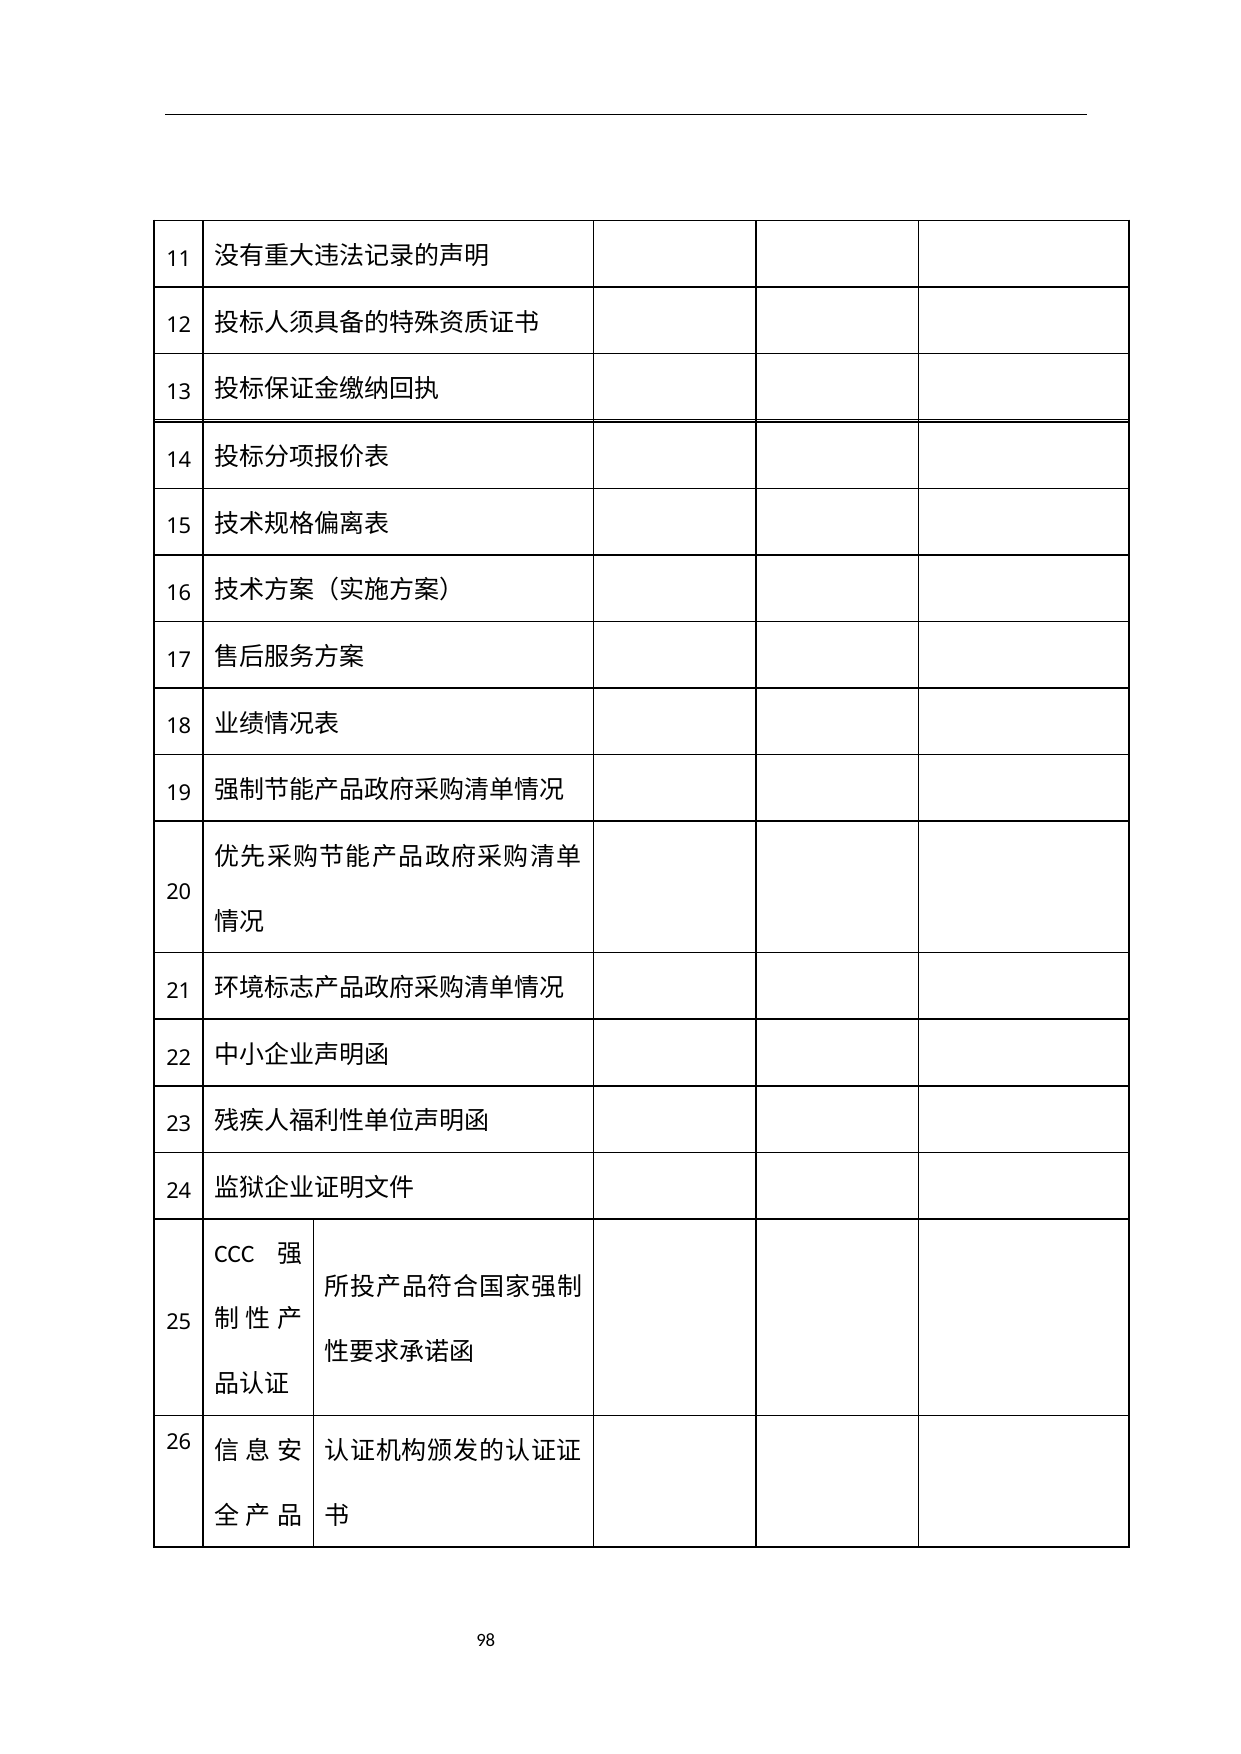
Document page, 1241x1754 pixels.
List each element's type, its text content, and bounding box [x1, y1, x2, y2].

table_cell 业绩情况表 [204, 689, 593, 754]
table_cell [919, 689, 1128, 754]
table_cell 22 [155, 1020, 202, 1085]
table_cell 19 [155, 755, 202, 820]
table_cell 24 [155, 1153, 202, 1218]
table_cell [757, 354, 918, 419]
table_cell 售后服务方案 [204, 622, 593, 687]
table_cell [594, 822, 755, 952]
table_cell [757, 288, 918, 353]
table_cell 14 [155, 423, 202, 487]
table_cell [594, 1220, 755, 1414]
table_cell 技术规格偏离表 [204, 489, 593, 554]
table_cell 11 [155, 221, 202, 286]
table_cell [757, 221, 918, 286]
table_cell [919, 1020, 1128, 1085]
table_cell 信息安全产品强制性认证 [204, 1416, 313, 1546]
table_cell [919, 1087, 1128, 1151]
table_cell [919, 556, 1128, 621]
table_cell 18 [155, 689, 202, 754]
table_cell 20 [155, 822, 202, 952]
table_cell [919, 1153, 1128, 1218]
table_cell [594, 689, 755, 754]
table_cell 16 [155, 556, 202, 621]
table_cell [757, 689, 918, 754]
table_cell [757, 423, 918, 487]
table_cell [594, 354, 755, 419]
table_cell [594, 556, 755, 621]
table_cell [594, 288, 755, 353]
table_cell 没有重大违法记录的声明 [204, 221, 593, 286]
table_cell 13 [155, 354, 202, 419]
table_cell 环境标志产品政府采购清单情况 [204, 953, 593, 1018]
table_cell [919, 288, 1128, 353]
table_cell [757, 622, 918, 687]
table_cell [757, 1416, 918, 1546]
table_cell 认证机构颁发的认证证书 [314, 1416, 593, 1546]
table_cell CCC强制性产品认证 [204, 1220, 313, 1414]
table_cell [594, 1087, 755, 1151]
table_cell [757, 953, 918, 1018]
table_cell [757, 489, 918, 554]
table_cell [919, 1220, 1128, 1414]
table_cell 12 [155, 288, 202, 353]
table_cell [919, 423, 1128, 487]
table_cell 所投产品符合国家强制性要求承诺函 [314, 1220, 593, 1414]
table_cell [919, 953, 1128, 1018]
table_cell [757, 1020, 918, 1085]
table_cell [594, 423, 755, 487]
table_cell [757, 755, 918, 820]
table_cell [594, 622, 755, 687]
table_cell [594, 755, 755, 820]
table_cell [757, 822, 918, 952]
table_cell [919, 822, 1128, 952]
table_cell 投标分项报价表 [204, 423, 593, 487]
table_cell 21 [155, 953, 202, 1018]
table_cell 26 [155, 1416, 202, 1546]
table_cell [919, 755, 1128, 820]
table_cell [919, 489, 1128, 554]
table_cell [594, 221, 755, 286]
table_cell 优先采购节能产品政府采购清单情况 [204, 822, 593, 952]
table_cell [757, 1087, 918, 1151]
table_cell 监狱企业证明文件 [204, 1153, 593, 1218]
table_cell [594, 953, 755, 1018]
table_cell 15 [155, 489, 202, 554]
table_cell 25 [155, 1220, 202, 1414]
table_cell [919, 622, 1128, 687]
table_cell [757, 1153, 918, 1218]
table_cell [594, 489, 755, 554]
table_cell [594, 1020, 755, 1085]
table_cell [594, 1416, 755, 1546]
table_cell 17 [155, 622, 202, 687]
table_cell 强制节能产品政府采购清单情况 [204, 755, 593, 820]
table_cell 中小企业声明函 [204, 1020, 593, 1085]
table_cell 技术方案（实施方案） [204, 556, 593, 621]
table_cell 投标保证金缴纳回执 [204, 354, 593, 419]
table_cell 投标人须具备的特殊资质证书 [204, 288, 593, 353]
table_cell [757, 1220, 918, 1414]
table_cell 23 [155, 1087, 202, 1151]
table_cell [757, 556, 918, 621]
table_cell [594, 1153, 755, 1218]
table_cell [919, 354, 1128, 419]
table_cell [919, 1416, 1128, 1546]
table_cell 残疾人福利性单位声明函 [204, 1087, 593, 1151]
table_cell [919, 221, 1128, 286]
